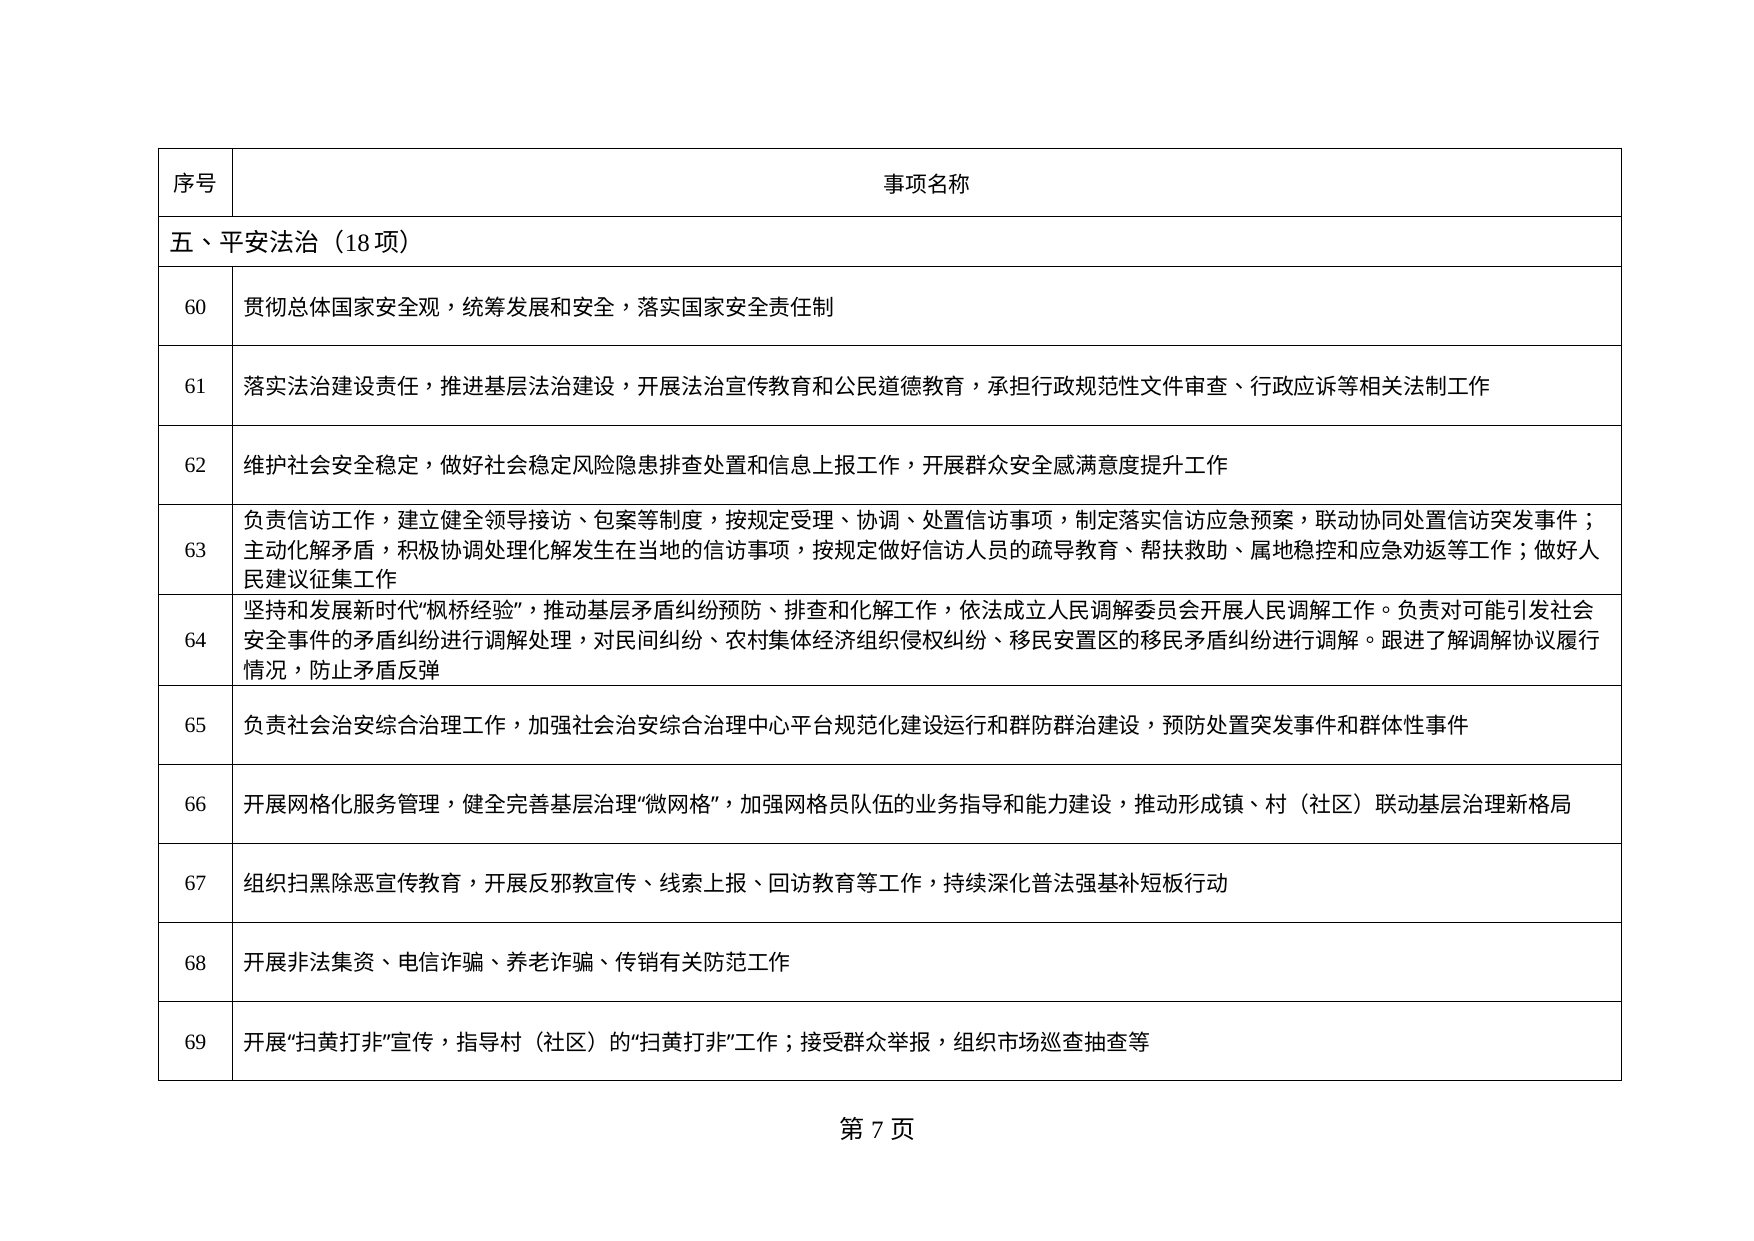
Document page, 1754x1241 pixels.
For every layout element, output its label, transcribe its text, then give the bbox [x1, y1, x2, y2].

table_cell 开展“扫黄打非”宣传，指导村（社区）的“扫黄打非”工作；接受群众举报，组织市场巡查抽查等 [233, 1002, 1621, 1080]
table_cell 维护社会安全稳定，做好社会稳定风险隐患排查处置和信息上报工作，开展群众安全感满意度提升工作 [233, 426, 1621, 504]
table_cell 68 [159, 923, 232, 1001]
table_cell 组织扫黑除恶宣传教育，开展反邪教宣传、线索上报、回访教育等工作，持续深化普法强基补短板行动 [233, 844, 1621, 922]
table_header 序号 [159, 149, 232, 216]
table_cell 落实法治建设责任，推进基层法治建设，开展法治宣传教育和公民道德教育，承担行政规范性文件审查、行政应诉等相关法制工作 [233, 346, 1621, 424]
table_cell 66 [159, 765, 232, 843]
table_cell 63 [159, 505, 232, 594]
table_cell 负责社会治安综合治理工作，加强社会治安综合治理中心平台规范化建设运行和群防群治建设，预防处置突发事件和群体性事件 [233, 686, 1621, 764]
table_cell 开展非法集资、电信诈骗、养老诈骗、传销有关防范工作 [233, 923, 1621, 1001]
table_cell 开展网格化服务管理，健全完善基层治理“微网格”，加强网格员队伍的业务指导和能力建设，推动形成镇、村（社区）联动基层治理新格局 [233, 765, 1621, 843]
table_cell 64 [159, 595, 232, 684]
table_header 事项名称 [233, 149, 1621, 216]
table_cell 65 [159, 686, 232, 764]
table_cell 60 [159, 267, 232, 345]
table_cell 69 [159, 1002, 232, 1080]
table_cell 五、平安法治（18项） [159, 217, 1621, 266]
table_cell 贯彻总体国家安全观，统筹发展和安全，落实国家安全责任制 [233, 267, 1621, 345]
table_cell 负责信访工作，建立健全领导接访、包案等制度，按规定受理、协调、处置信访事项，制定落实信访应急预案，联动协同处置信访突发事件；主动化解矛盾，积极协调处理化解发生在当地的信访事项，按规定做好信访人员的疏导教育、帮扶救助、属地稳控和应急劝返等工作；做好人民建议征集工作 [233, 505, 1621, 594]
table_cell 坚持和发展新时代“枫桥经验”，推动基层矛盾纠纷预防、排查和化解工作，依法成立人民调解委员会开展人民调解工作。负责对可能引发社会安全事件的矛盾纠纷进行调解处理，对民间纠纷、农村集体经济组织侵权纠纷、移民安置区的移民矛盾纠纷进行调解。跟进了解调解协议履行情况，防止矛盾反弹 [233, 595, 1621, 684]
table_cell 61 [159, 346, 232, 424]
table_cell 67 [159, 844, 232, 922]
table_cell 62 [159, 426, 232, 504]
